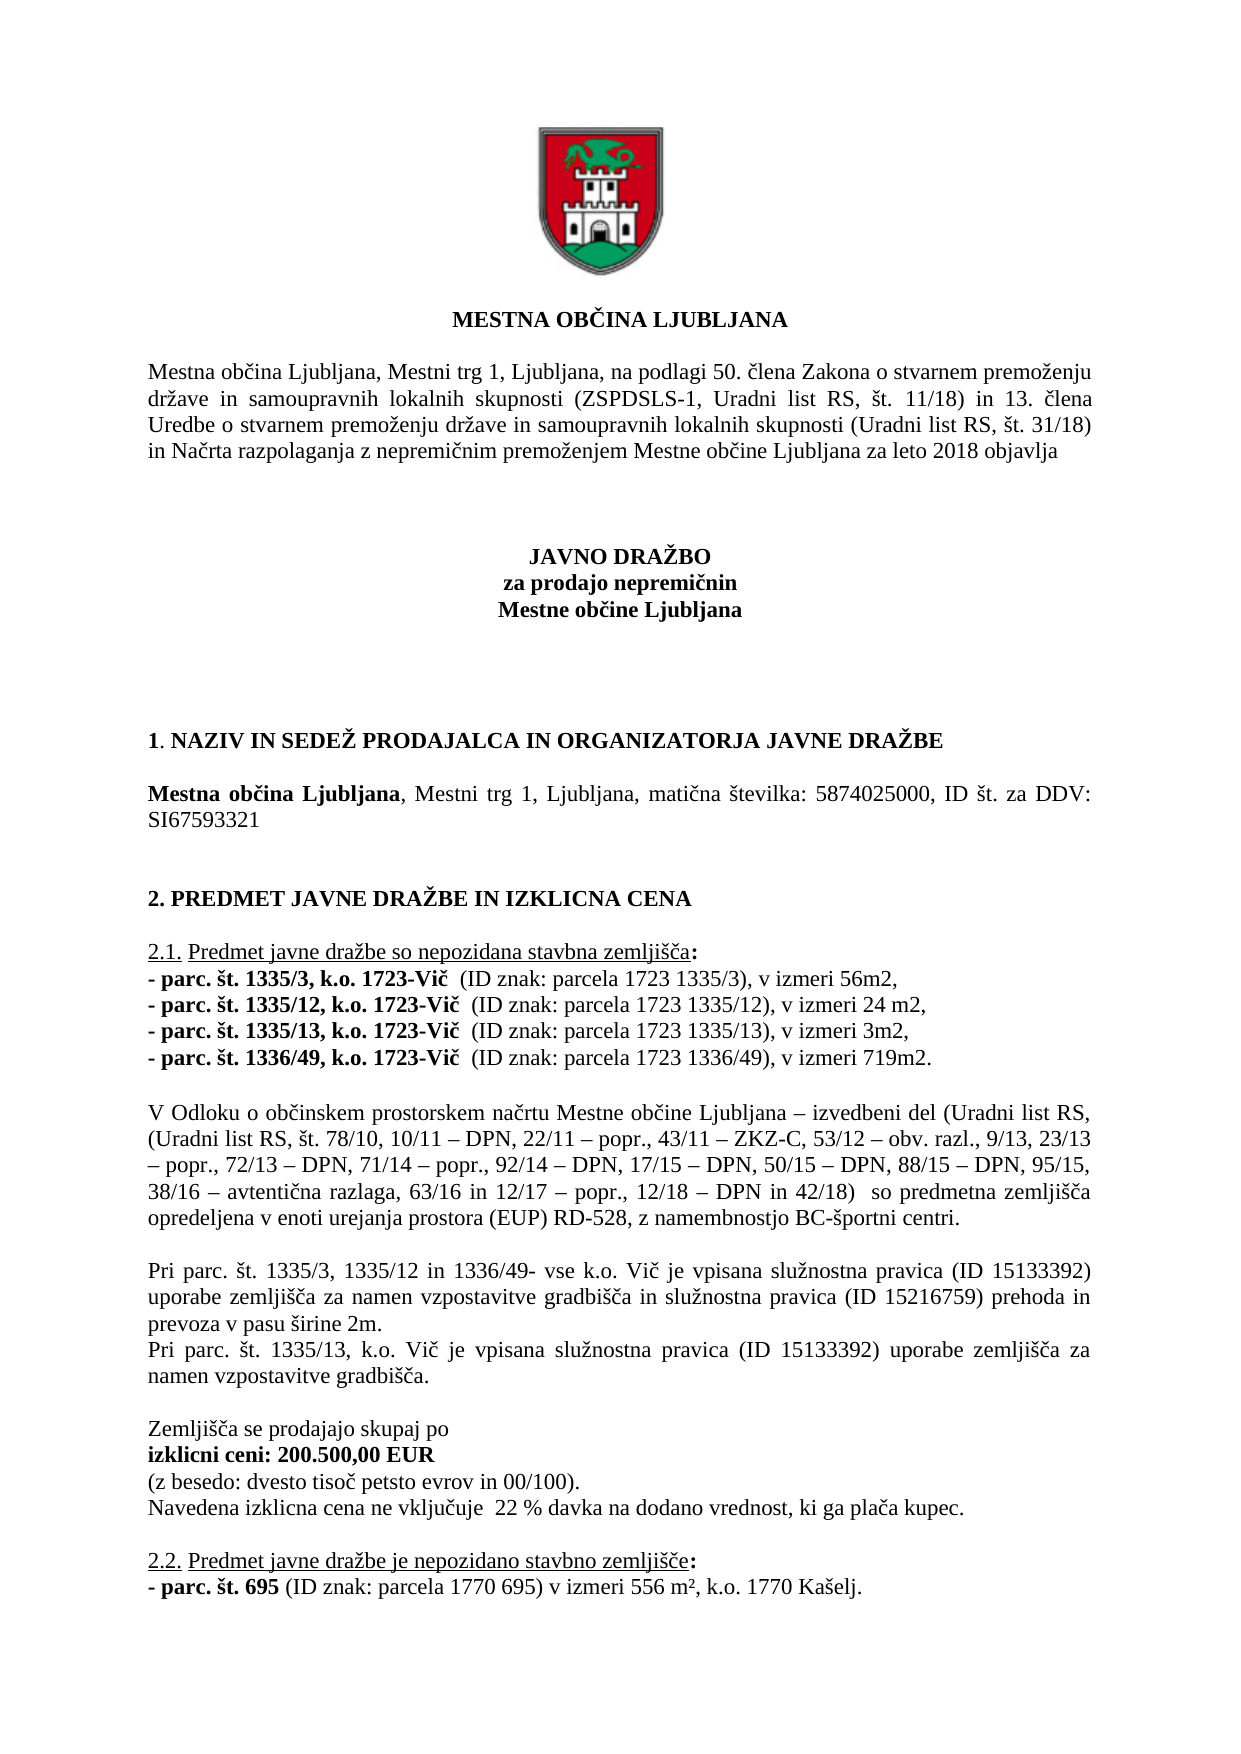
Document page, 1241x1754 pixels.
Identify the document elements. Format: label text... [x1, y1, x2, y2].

text 2.2. Predmet javne dražbe je nepozidano stavbno zemljišče: [148, 1547, 1093, 1573]
text Mestna občina Ljubljana, Mestni trg 1, Ljubljana, na podlagi 50. člena Zakona o stvarnem premoženju države in samoupravnih lokalnih skupnosti (ZSPDSLS-1, Uradni list RS, št. 11/18) in 13. člena Uredbe o stvarnem premoženju države in samoupravnih lokalnih skupnosti (Uradni list RS, št. 31/18) in Načrta razpolaganja z nepremičnim premoženjem Mestne občine Ljubljana za leto 2018 objavlja [148, 358, 1093, 464]
text 2.1. Predmet javne dražbe so nepozidana stavbna zemljišča: [148, 938, 1093, 964]
text - parc. št. 1335/13, k.o. 1723-Vič (ID znak: parcela 1723 1335/13), v izmeri 3m2, [148, 1017, 1093, 1044]
text JAVNO DRAŽBO [148, 543, 1093, 569]
text - parc. št. 1335/12, k.o. 1723-Vič (ID znak: parcela 1723 1335/12), v izmeri 24 m2, [148, 991, 1093, 1017]
text - parc. št. 1335/3, k.o. 1723-Vič (ID znak: parcela 1723 1335/3), v izmeri 56m2, [148, 964, 1093, 991]
text 1. NAZIV IN SEDEŽ PRODAJALCA IN ORGANIZATORJA JAVNE DRAŽBE [148, 727, 1093, 754]
text Zemljišča se prodajajo skupaj po [148, 1415, 1093, 1441]
picture [448, 127, 749, 307]
text Mestne občine Ljubljana [148, 596, 1093, 622]
text Mestna občina Ljubljana, Mestni trg 1, Ljubljana, matična številka: 5874025000, ID št. za DDV: SI67593321 [148, 780, 1093, 833]
text - parc. št. 1336/49, k.o. 1723-Vič (ID znak: parcela 1723 1336/49), v izmeri 719m2. [148, 1044, 1093, 1070]
text (z besedo: dvesto tisoč petsto evrov in 00/100). [148, 1468, 1093, 1494]
text - parc. št. 695 (ID znak: parcela 1770 695) v izmeri 556 m², k.o. 1770 Kašelj. [148, 1573, 1093, 1599]
text Navedena izklicna cena ne vključuje 22 % davka na dodano vrednost, ki ga plača kupec. [148, 1494, 1093, 1520]
text Pri parc. št. 1335/13, k.o. Vič je vpisana služnostna pravica (ID 15133392) uporabe zemljišča za namen vzpostavitve gradbišča. [148, 1336, 1093, 1389]
text MESTNA OBČINA LJUBLJANA [148, 306, 1093, 332]
text 2. PREDMET JAVNE DRAŽBE IN IZKLICNA CENA [148, 886, 1093, 912]
text Pri parc. št. 1335/3, 1335/12 in 1336/49- vse k.o. Vič je vpisana služnostna pravica (ID 15133392) uporabe zemljišča za namen vzpostavitve gradbišča in služnostna pravica (ID 15216759) prehoda in prevoza v pasu širine 2m. [148, 1257, 1093, 1336]
text izklicni ceni: 200.500,00 EUR [148, 1441, 1093, 1468]
text za prodajo nepremičnin [148, 569, 1093, 596]
text V Odloku o občinskem prostorskem načrtu Mestne občine Ljubljana – izvedbeni del (Uradni list RS, (Uradni list RS, št. 78/10, 10/11 – DPN, 22/11 – popr., 43/11 – ZKZ-C, 53/12 – obv. razl., 9/13, 23/13 – popr., 72/13 – DPN, 71/14 – popr., 92/14 – DPN, 17/15 – DPN, 50/15 – DPN, 88/15 – DPN, 95/15, 38/16 – avtentična razlaga, 63/16 in 12/17 – popr., 12/18 – DPN in 42/18) so predmetna zemljišča opredeljena v enoti urejanja prostora (EUP) RD-528, z namembnostjo BC-športni centri. [148, 1099, 1093, 1231]
